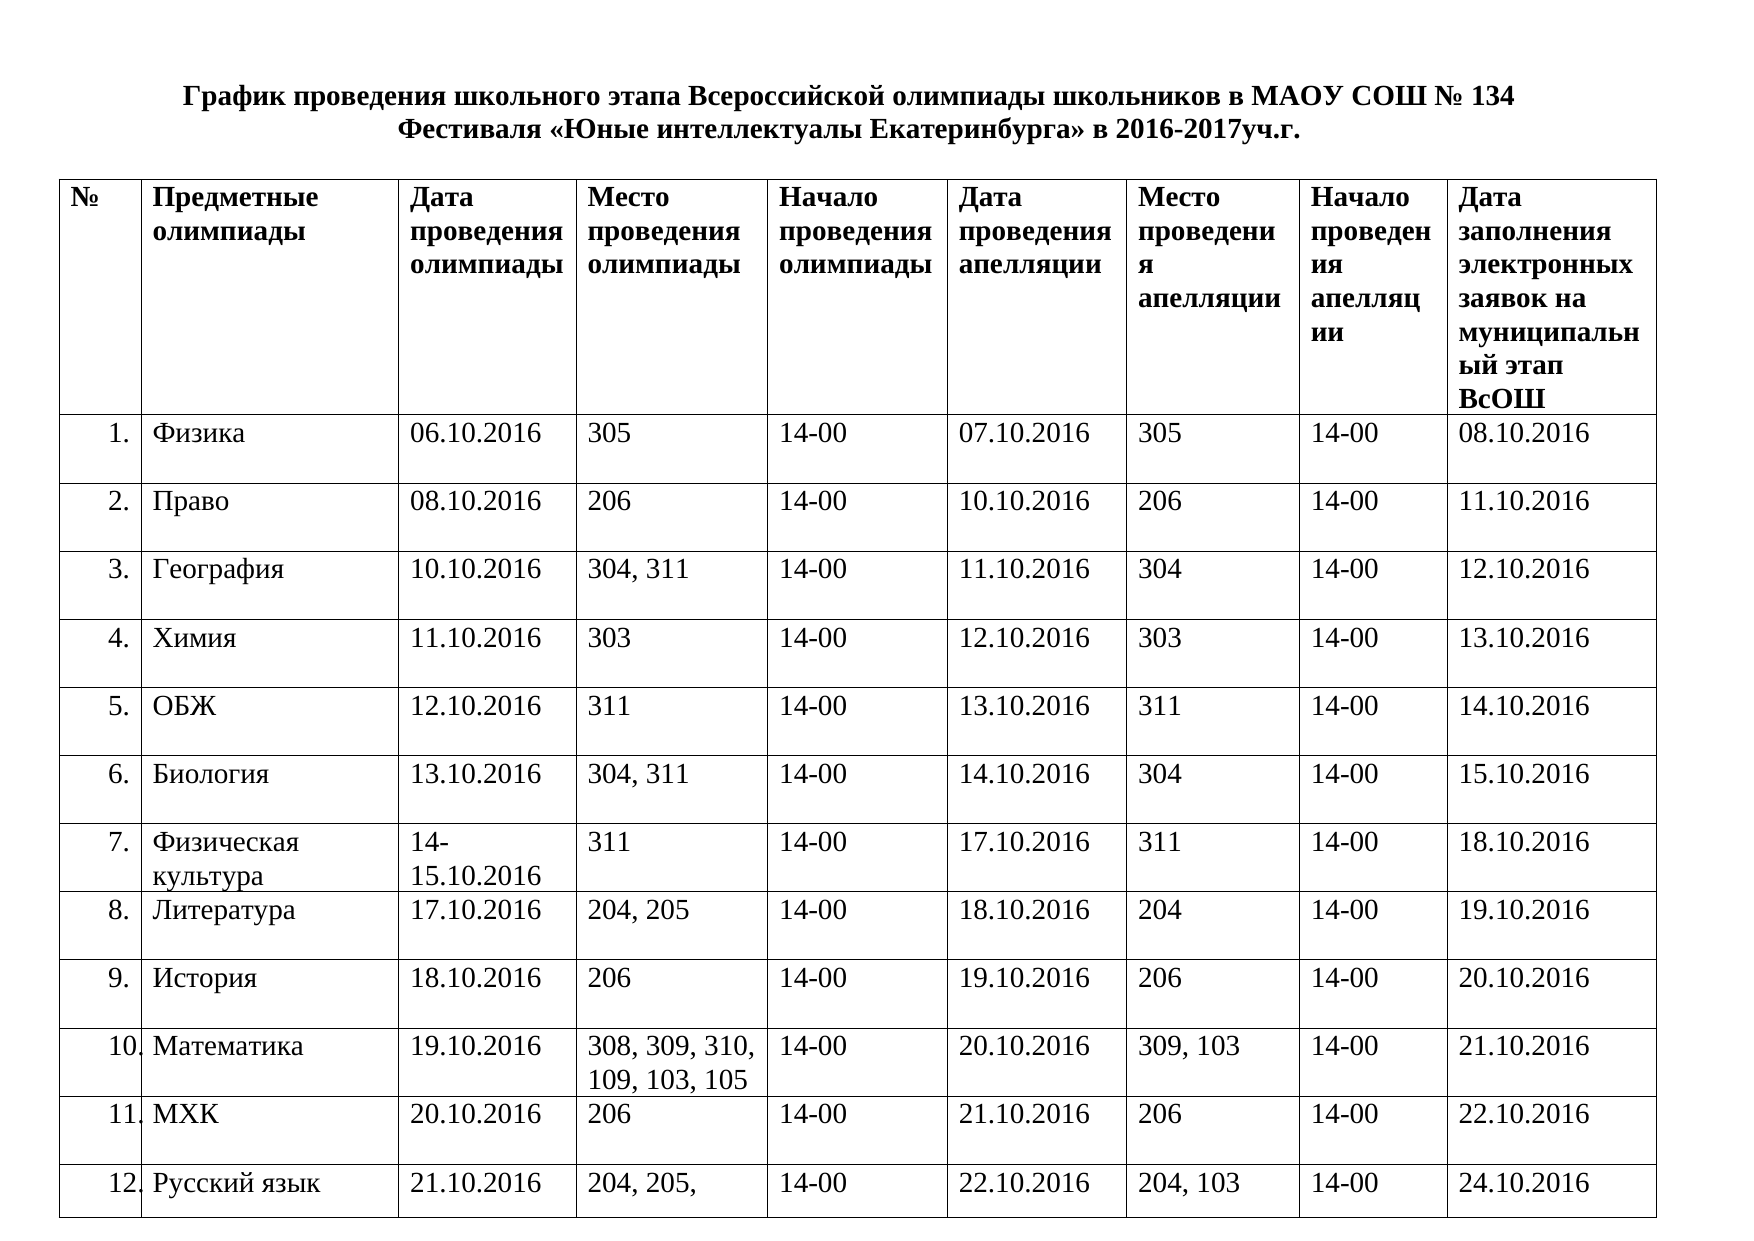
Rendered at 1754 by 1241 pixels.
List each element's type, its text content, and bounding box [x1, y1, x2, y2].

table_cell 204, 103 [1127, 1165, 1299, 1217]
table_cell 21.10.2016 [1448, 1029, 1656, 1096]
table_cell [60, 756, 141, 823]
table_cell 14-00 [1300, 1029, 1447, 1096]
table_cell 18.10.2016 [948, 892, 1126, 959]
table_cell 14-00 [1300, 1097, 1447, 1164]
table_cell [60, 1029, 141, 1096]
table_cell 14-00 [1300, 484, 1447, 551]
table_header Дата проведения олимпиады [399, 180, 576, 414]
table_cell 17.10.2016 [948, 824, 1126, 891]
table_cell 14-00 [768, 552, 947, 619]
table_cell История [142, 960, 398, 1027]
table_cell 204 [1127, 892, 1299, 959]
table_cell 308, 309, 310, 109, 103, 105 [577, 1029, 767, 1096]
table_cell Физическая культура [142, 824, 398, 891]
table_cell 311 [1127, 824, 1299, 891]
table_cell [60, 552, 141, 619]
table_cell 304 [1127, 756, 1299, 823]
table_header Предметные олимпиады [142, 180, 398, 414]
table_cell [60, 620, 141, 687]
table_cell Русский язык [142, 1165, 398, 1217]
table_header Дата проведения апелляции [948, 180, 1126, 414]
table_cell 17.10.2016 [399, 892, 576, 959]
table_cell 206 [1127, 484, 1299, 551]
table_cell 311 [577, 824, 767, 891]
table_cell 14-00 [768, 892, 947, 959]
table_cell 14-00 [1300, 824, 1447, 891]
table_cell 14-00 [768, 824, 947, 891]
table_cell 14-00 [768, 620, 947, 687]
table_cell 14-00 [1300, 688, 1447, 755]
table_cell 12.10.2016 [1448, 552, 1656, 619]
table_cell 21.10.2016 [948, 1097, 1126, 1164]
table_cell 14.10.2016 [1448, 688, 1656, 755]
table_cell 14-00 [1300, 620, 1447, 687]
table_cell 206 [577, 960, 767, 1027]
table_cell 14-00 [768, 415, 947, 482]
table_cell 15.10.2016 [1448, 756, 1656, 823]
table_cell 22.10.2016 [948, 1165, 1126, 1217]
table_cell [60, 960, 141, 1027]
table_cell 14-00 [768, 1029, 947, 1096]
text Фестиваля «Юные интеллектуалы Екатеринбурга» в 2016-2017уч.г. [29, 111, 1668, 145]
table_cell [60, 824, 141, 891]
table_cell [577, 1165, 767, 1217]
table_cell 20.10.2016 [1448, 960, 1656, 1027]
table_cell 21.10.2016 [399, 1165, 576, 1217]
table_cell 14-00 [1300, 552, 1447, 619]
text График проведения школьного этапа Всероссийской олимпиады школьников в МАОУ СОШ № 134 [29, 78, 1668, 111]
table_cell 311 [1127, 688, 1299, 755]
table_cell 206 [577, 1097, 767, 1164]
table_cell 06.10.2016 [399, 415, 576, 482]
table_cell 14-00 [768, 960, 947, 1027]
table_cell 11.10.2016 [399, 620, 576, 687]
table_cell 13.10.2016 [1448, 620, 1656, 687]
table_header № [60, 180, 141, 414]
table_cell 22.10.2016 [1448, 1097, 1656, 1164]
table_cell 18.10.2016 [399, 960, 576, 1027]
table_cell 18.10.2016 [1448, 824, 1656, 891]
table_cell 20.10.2016 [948, 1029, 1126, 1096]
table_cell 14-00 [768, 484, 947, 551]
table_cell 19.10.2016 [1448, 892, 1656, 959]
table_cell 304 [1127, 552, 1299, 619]
table_cell 206 [1127, 960, 1299, 1027]
table_cell 305 [577, 415, 767, 482]
table_cell 13.10.2016 [399, 756, 576, 823]
table_cell 24.10.2016 [1448, 1165, 1656, 1217]
table_cell 204, 205 [577, 892, 767, 959]
table_cell [60, 1165, 141, 1217]
table_cell 206 [1127, 1097, 1299, 1164]
table_cell 12.10.2016 [399, 688, 576, 755]
table_cell Математика [142, 1029, 398, 1096]
table_cell [60, 892, 141, 959]
table_cell [60, 1097, 141, 1164]
table_cell 12.10.2016 [948, 620, 1126, 687]
table_cell 07.10.2016 [948, 415, 1126, 482]
table_cell 13.10.2016 [948, 688, 1126, 755]
table_cell 305 [1127, 415, 1299, 482]
table_header Дата заполнения электронных заявок на муниципальный этап ВсОШ [1448, 180, 1656, 414]
table_cell 304, 311 [577, 552, 767, 619]
table_cell [60, 415, 141, 482]
table_cell 14-00 [1300, 1165, 1447, 1217]
table_cell МХК [142, 1097, 398, 1164]
table_cell 19.10.2016 [399, 1029, 576, 1096]
table_header Место проведения апелляции [1127, 180, 1299, 414]
table_header Место проведения олимпиады [577, 180, 767, 414]
table_header Начало проведения апелляции [1300, 180, 1447, 414]
table_cell 11.10.2016 [948, 552, 1126, 619]
table_cell 10.10.2016 [948, 484, 1126, 551]
table_cell [60, 484, 141, 551]
table_cell ОБЖ [142, 688, 398, 755]
table_cell 303 [1127, 620, 1299, 687]
table_cell 20.10.2016 [399, 1097, 576, 1164]
table_cell 206 [577, 484, 767, 551]
table_cell 14-00 [768, 1165, 947, 1217]
table_cell Химия [142, 620, 398, 687]
table_cell 08.10.2016 [1448, 415, 1656, 482]
table_cell 10.10.2016 [399, 552, 576, 619]
table_cell Биология [142, 756, 398, 823]
table_cell 303 [577, 620, 767, 687]
table_cell Право [142, 484, 398, 551]
table_cell 14-00 [768, 1097, 947, 1164]
table_cell 14.10.2016 [948, 756, 1126, 823]
table_cell Литература [142, 892, 398, 959]
table_cell 11.10.2016 [1448, 484, 1656, 551]
table_cell 14-00 [1300, 892, 1447, 959]
table_cell 14-15.10.2016 [399, 824, 576, 891]
table_cell 309, 103 [1127, 1029, 1299, 1096]
table_cell 304, 311 [577, 756, 767, 823]
table_cell 08.10.2016 [399, 484, 576, 551]
table_cell 19.10.2016 [948, 960, 1126, 1027]
table_cell 14-00 [1300, 960, 1447, 1027]
table_header Начало проведения олимпиады [768, 180, 947, 414]
table_cell 14-00 [768, 688, 947, 755]
table_cell 14-00 [1300, 756, 1447, 823]
table_cell 311 [577, 688, 767, 755]
table_cell [60, 688, 141, 755]
table_cell География [142, 552, 398, 619]
table_cell 14-00 [1300, 415, 1447, 482]
table_cell 14-00 [768, 756, 947, 823]
table_cell Физика [142, 415, 398, 482]
